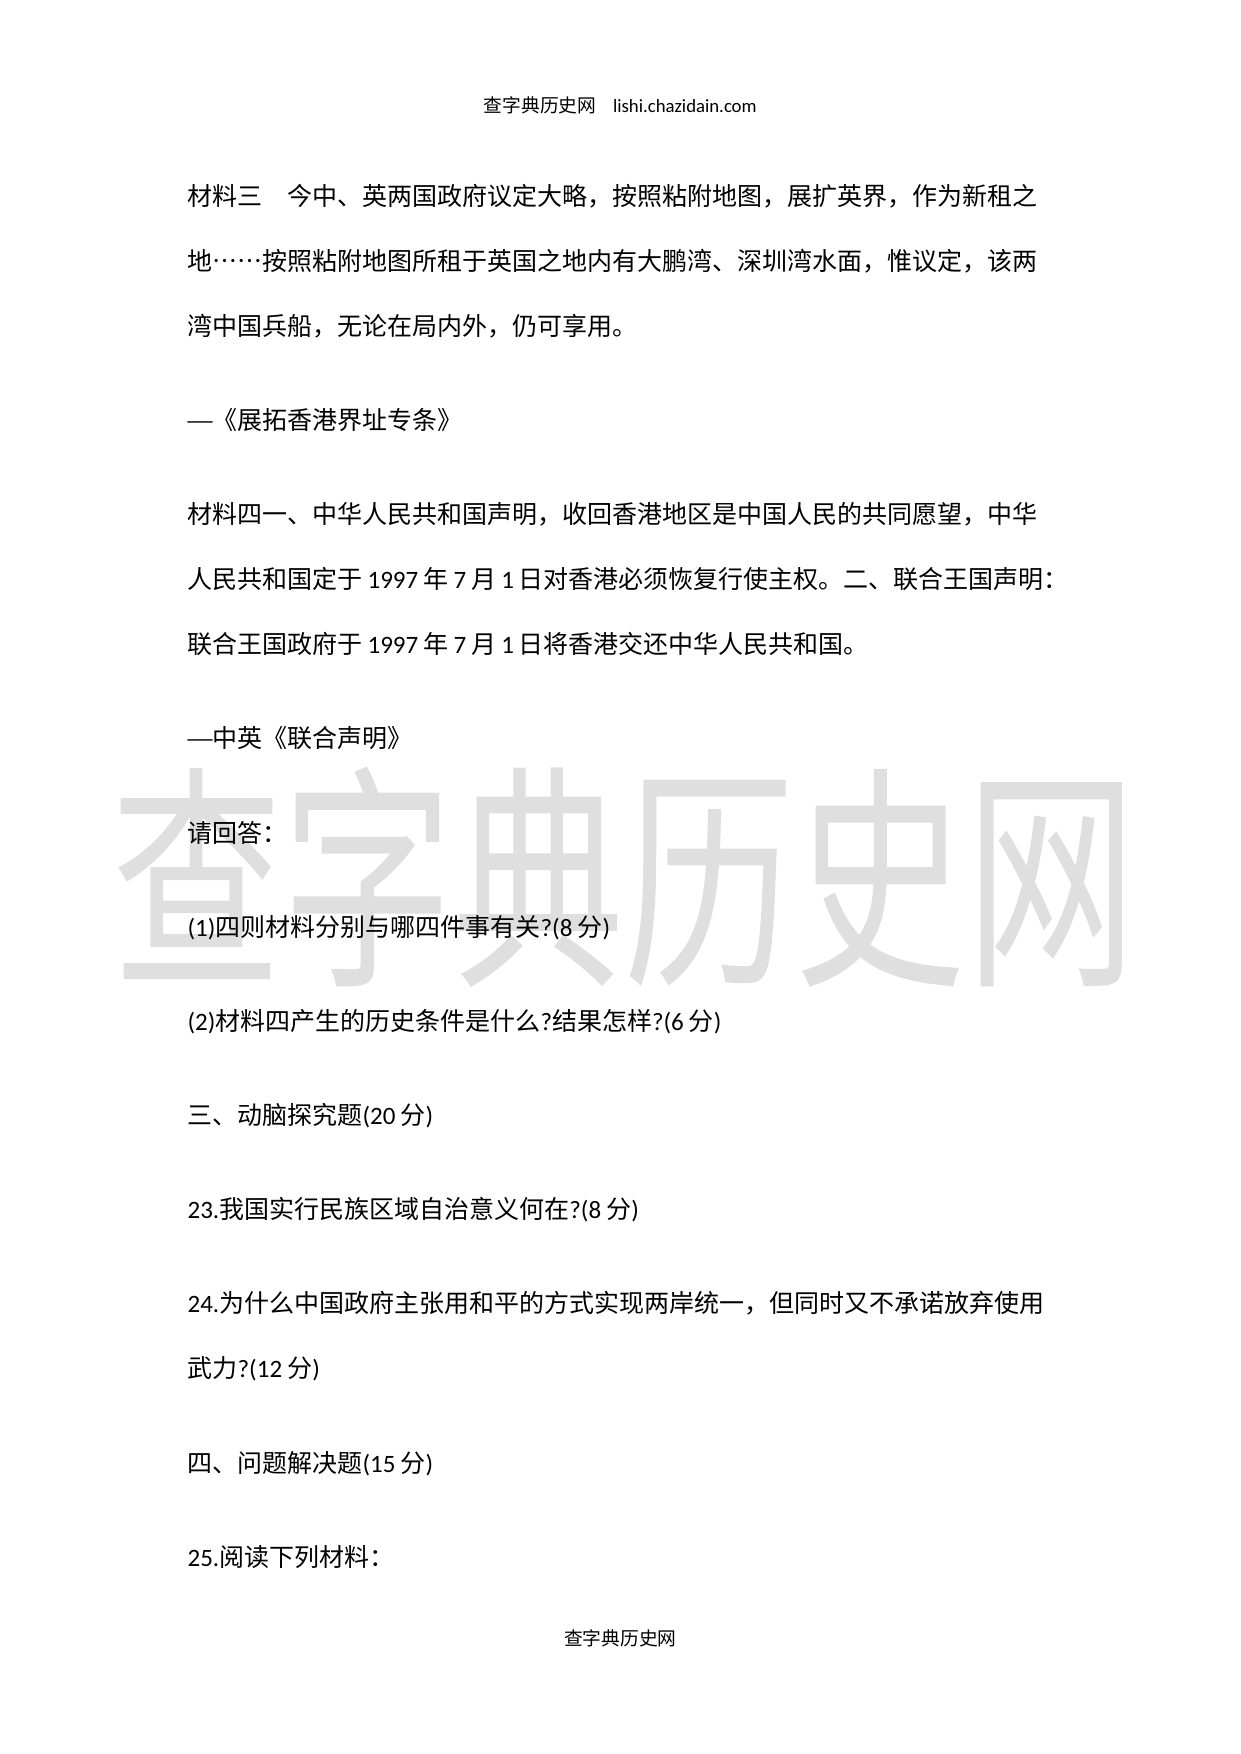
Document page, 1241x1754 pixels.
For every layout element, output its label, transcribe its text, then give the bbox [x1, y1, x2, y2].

text (1)四则材料分别与哪四件事有关?(8分) [187, 893, 1053, 958]
text ──《展拓香港界址专条》 [187, 386, 1053, 451]
text (2)材料四产生的历史条件是什么?结果怎样?(6分) [187, 987, 1053, 1052]
text ──中英《联合声明》 [187, 704, 1053, 769]
text 四、问题解决题(15分) [187, 1429, 1053, 1494]
text 请回答： [187, 799, 1053, 864]
text 24.为什么中国政府主张用和平的方式实现两岸统一，但同时又不承诺放弃使用武力?(12分) [187, 1269, 1053, 1399]
text 三、动脑探究题(20分) [187, 1081, 1053, 1146]
text 25.阅读下列材料： [187, 1523, 1053, 1588]
text 23.我国实行民族区域自治意义何在?(8分) [187, 1175, 1053, 1240]
text 材料四一、中华人民共和国声明，收回香港地区是中国人民的共同愿望，中华人民共和国定于1997年7月1日对香港必须恢复行使主权。二、联合王国声明：联合王国政府于1997年7月1日将香港交还中华人民共和国。 [187, 480, 1053, 675]
text 材料三 今中、英两国政府议定大略，按照粘附地图，展扩英界，作为新租之地……按照粘附地图所租于英国之地内有大鹏湾、深圳湾水面，惟议定，该两湾中国兵船，无论在局内外，仍可享用。 [187, 162, 1053, 357]
